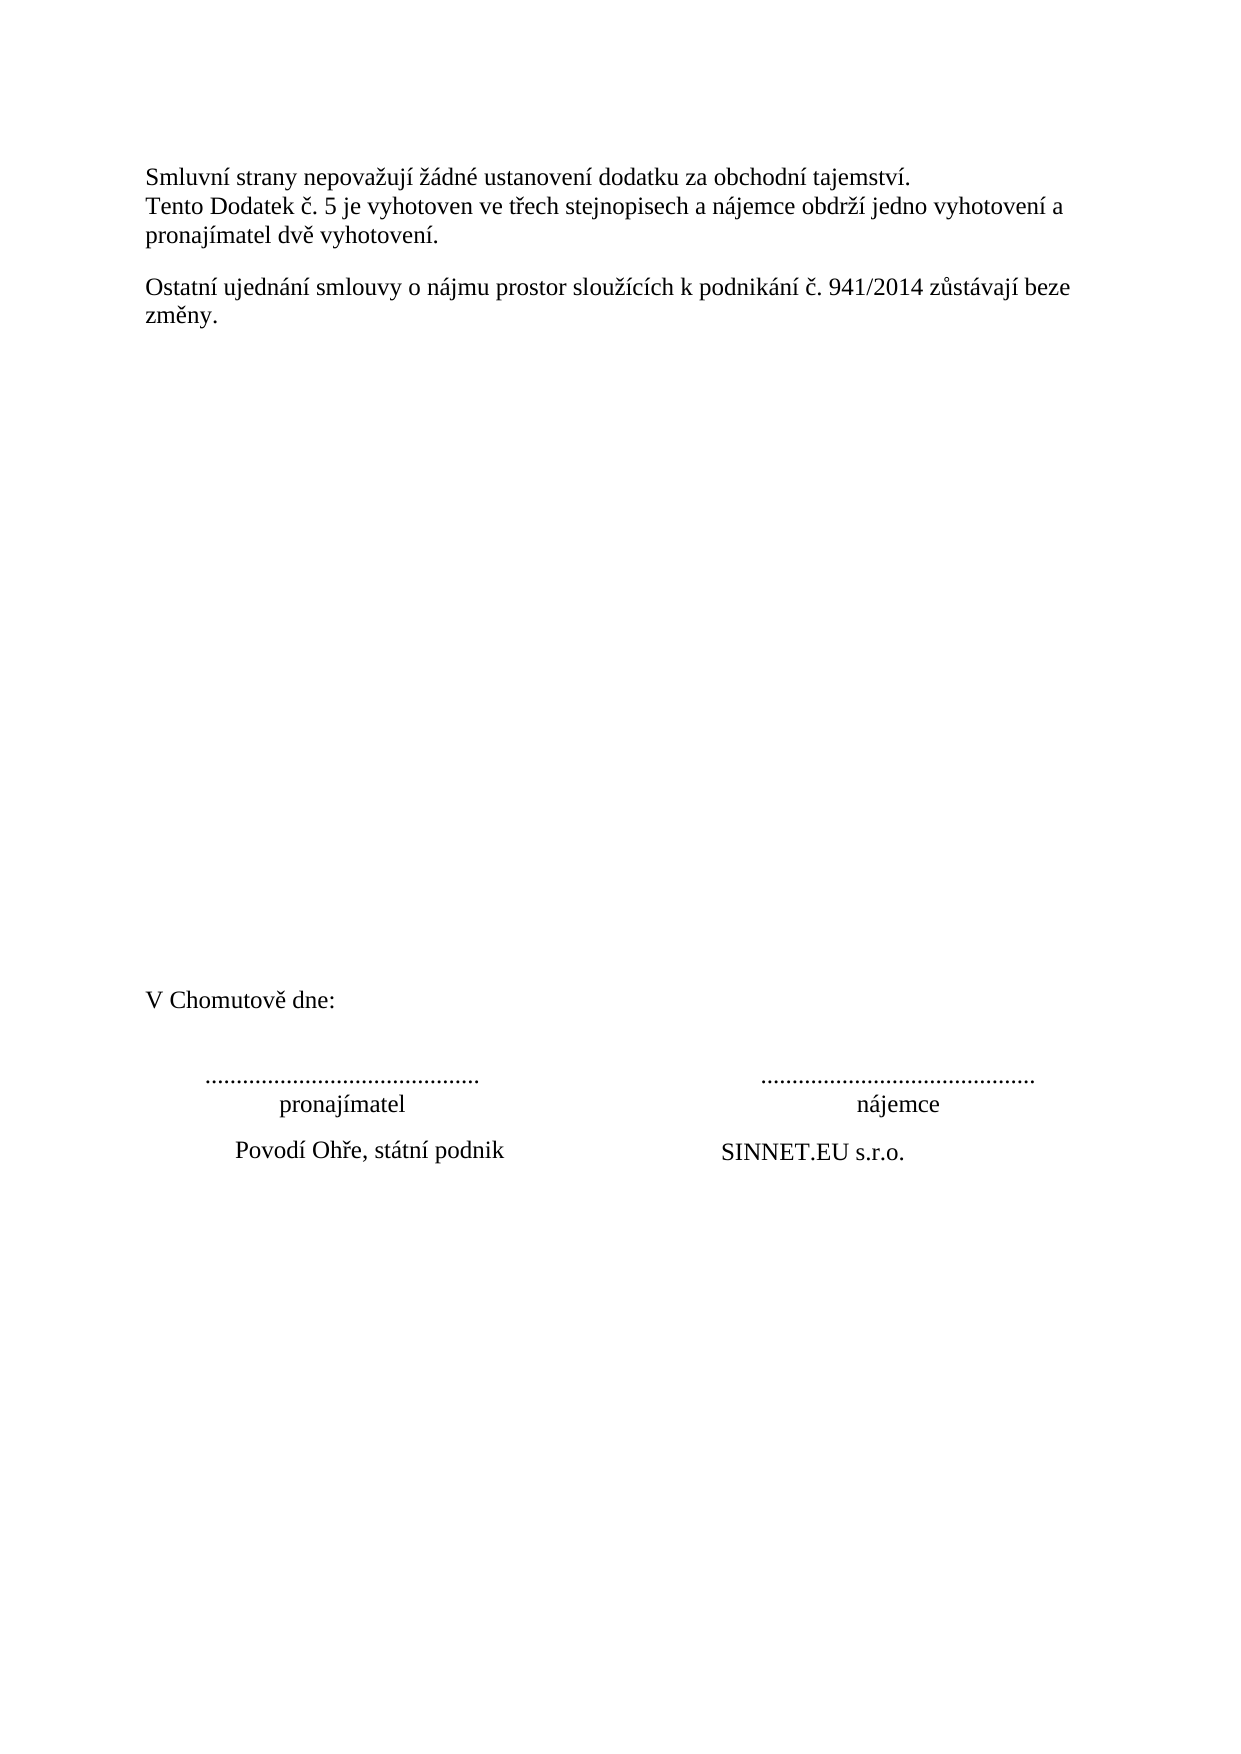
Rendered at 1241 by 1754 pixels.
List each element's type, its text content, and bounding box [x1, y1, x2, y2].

text Smluvní strany nepovažují žádné ustanovení dodatku za obchodní tajemství. [145, 162, 1095, 191]
text nájemce [701, 1060, 1095, 1118]
text Povodí Ohře, státní podnik [145, 1135, 1095, 1164]
text Ostatní ujednání smlouvy o nájmu prostor sloužících k podnikání č. 941/2014 zůstávají beze změny. [145, 272, 1095, 329]
text Tento Dodatek č. 5 je vyhotoven ve třech stejnopisech a nájemce obdrží jedno vyhotovení a pronajímatel dvě vyhotovení. [145, 191, 1095, 249]
text V Chomutově dne: [145, 985, 1095, 1014]
text pronajímatel [145, 1089, 539, 1118]
